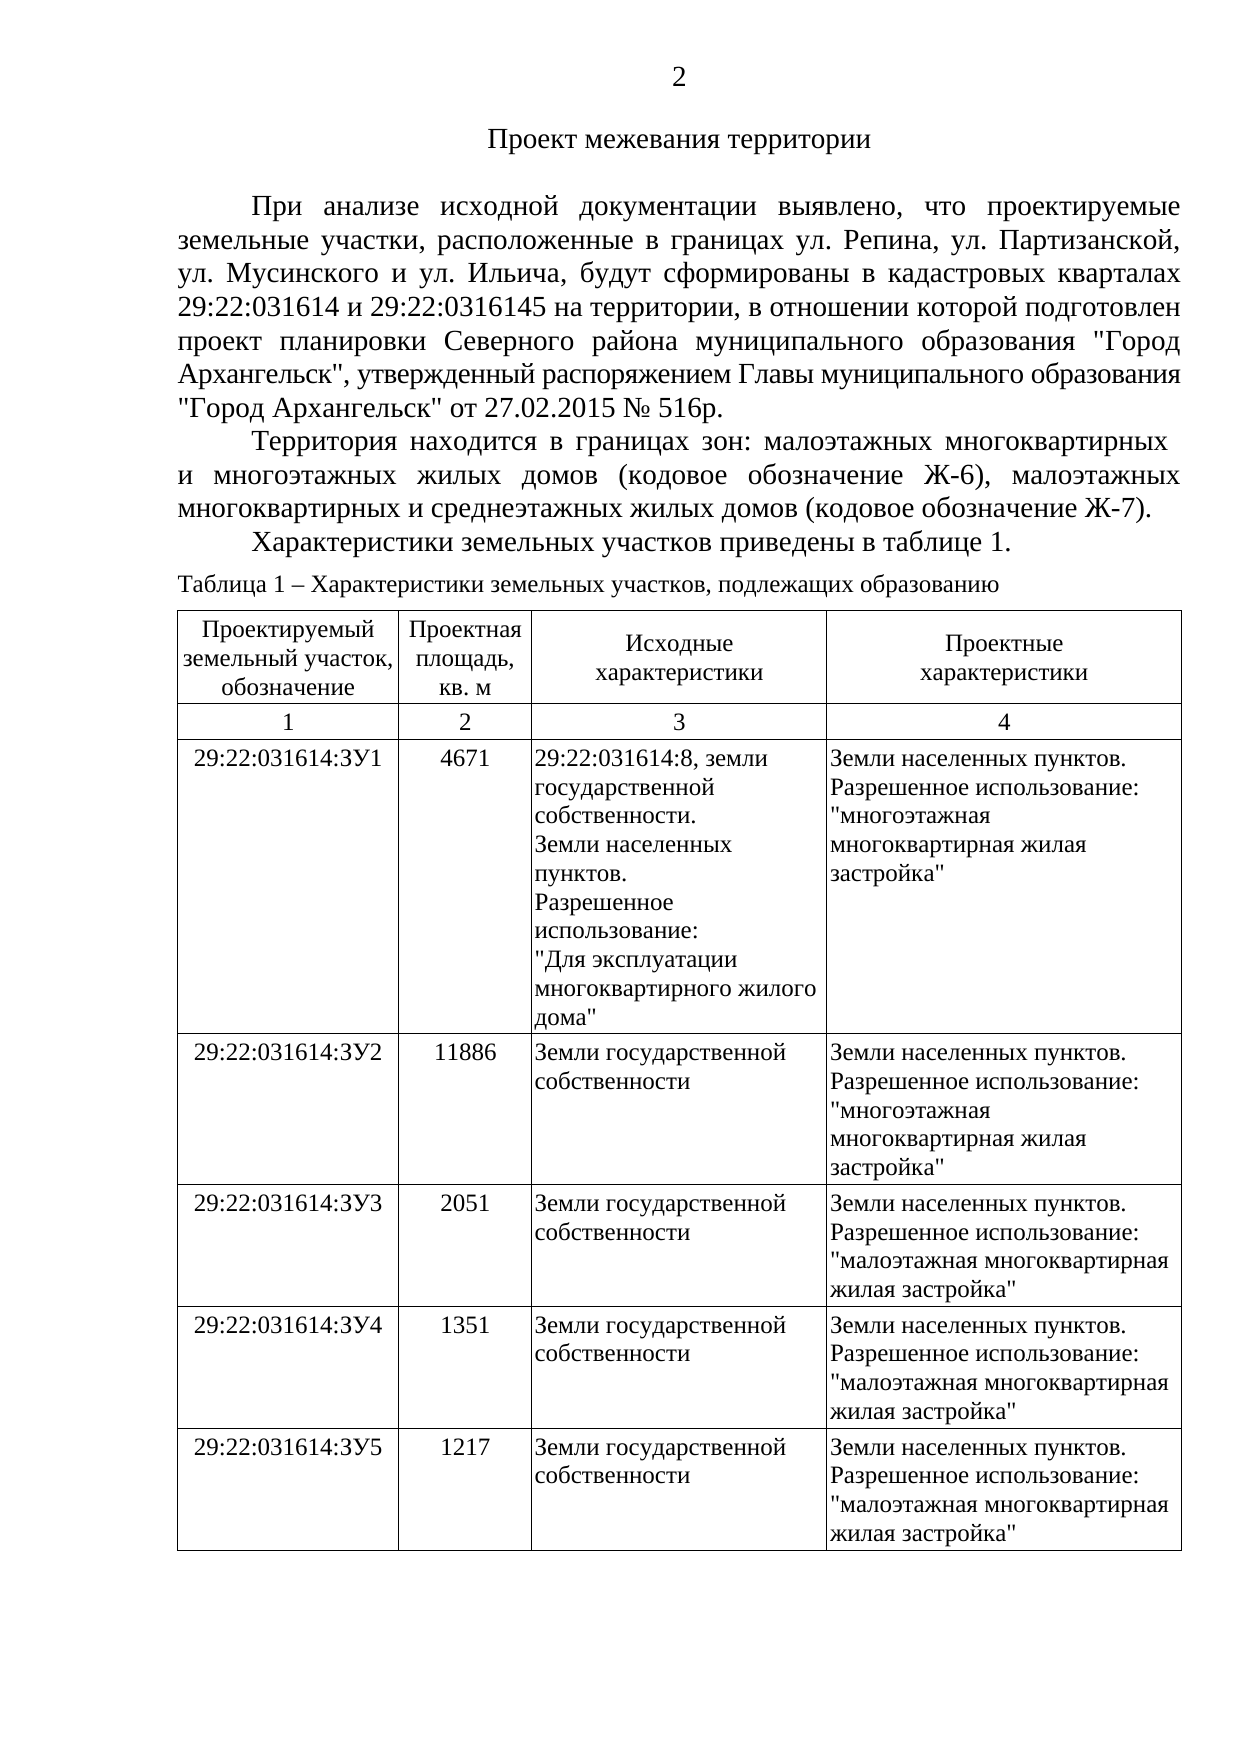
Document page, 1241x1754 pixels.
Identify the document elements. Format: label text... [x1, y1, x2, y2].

table_cell Земли населенных пунктов. Разрешенное использование: "многоэтажная многоквартирная жилая застройка" [827, 740, 1181, 1033]
table_cell Земли государственной собственности [532, 1429, 826, 1549]
table_cell 2051 [399, 1185, 531, 1306]
table_header Проектная площадь, кв. м [399, 611, 531, 703]
table_cell 1 [178, 704, 398, 739]
table_cell 29:22:031614:ЗУ3 [178, 1185, 398, 1306]
table_cell 4 [827, 704, 1181, 739]
text При анализе исходной документации выявлено, что проектируемые земельные участки, расположенные в границах ул. Репина, ул. Партизанской, ул. Мусинского и ул. Ильича, будут сформированы в кадастровых кварталах 29:22:031614 и 29:22:0316145 на территории, в отношении которой подготовлен проект планировки Северного района муниципального образования "Город Архангельск", утвержденный распоряжением Главы муниципального образования "Город Архангельск" от 27.02.2015 № 516р. [177, 188, 1181, 423]
table_cell 1351 [399, 1307, 531, 1428]
table_cell 29:22:031614:ЗУ4 [178, 1307, 398, 1428]
text Территория находится в границах зон: малоэтажных многоквартирных и многоэтажных жилых домов (кодовое обозначение Ж-6), малоэтажных многоквартирных и среднеэтажных жилых домов (кодовое обозначение Ж-7). [177, 423, 1181, 524]
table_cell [827, 1429, 1181, 1549]
table_cell Земли государственной собственности [532, 1034, 826, 1184]
text Таблица 1 – Характеристики земельных участков, подлежащих образованию [177, 569, 1181, 598]
table_cell 29:22:031614:8, земли государственной собственности. Земли населенных пунктов. Разрешенное использование: "Для эксплуатации многоквартирного жилого дома" [532, 740, 826, 1033]
table_cell 29:22:031614:ЗУ2 [178, 1034, 398, 1184]
table_cell 29:22:031614:ЗУ1 [178, 740, 398, 1033]
text Характеристики земельных участков приведены в таблице 1. [177, 524, 1181, 557]
table_cell 2 [399, 704, 531, 739]
text Проект межевания территории [177, 121, 1181, 155]
table_cell Земли государственной собственности [532, 1185, 826, 1306]
table_cell 29:22:031614:ЗУ5 [178, 1429, 398, 1549]
table_cell 1217 [399, 1429, 531, 1549]
table_cell Земли населенных пунктов. Разрешенное использование: "многоэтажная многоквартирная жилая застройка" [827, 1034, 1181, 1184]
table_cell Земли населенных пунктов. Разрешенное использование: "малоэтажная многоквартирная жилая застройка" [827, 1307, 1181, 1428]
table_cell 3 [532, 704, 826, 739]
table_cell 11886 [399, 1034, 531, 1184]
table_cell Земли государственной собственности [532, 1307, 826, 1428]
table_header Проектные характеристики [827, 611, 1181, 703]
table_cell Земли населенных пунктов. Разрешенное использование: "малоэтажная многоквартирная жилая застройка" [827, 1185, 1181, 1306]
table_header Исходные характеристики [532, 611, 826, 703]
table_header Проектируемый земельный участок, обозначение [178, 611, 398, 703]
table_cell 4671 [399, 740, 531, 1033]
